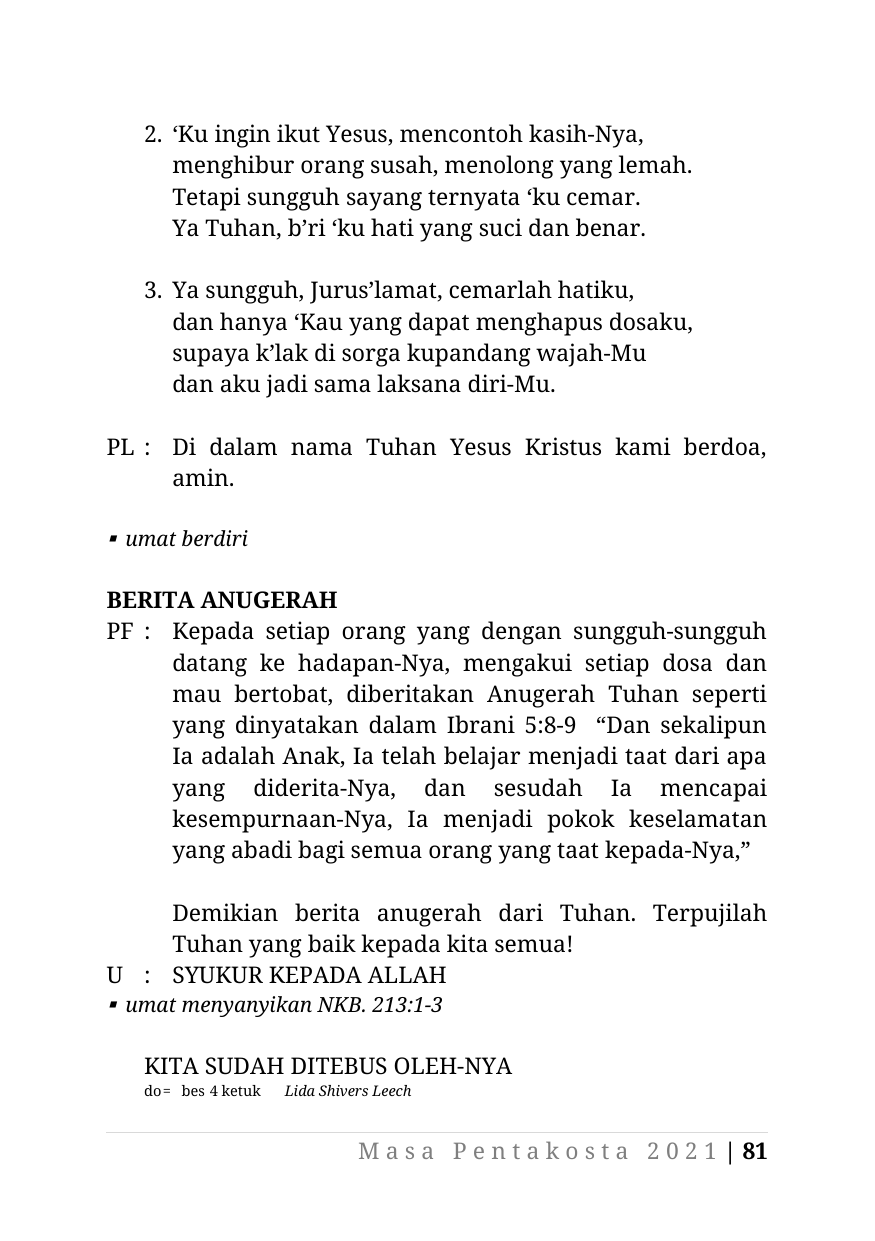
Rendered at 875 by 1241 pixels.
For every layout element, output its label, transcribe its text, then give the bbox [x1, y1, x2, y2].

text dan aku jadi sama laksana diri-Mu. [144, 368, 768, 399]
text KITA SUDAH DITEBUS OLEH-NYA [144, 1050, 768, 1081]
text supaya k’lak di sorga kupandang wajah-Mu [144, 337, 768, 368]
text PF : Kepada setiap orang yang dengan sungguh-sungguh datang ke hadapan-Nya, mengakui setiap dosa dan mau bertobat, diberitakan Anugerah Tuhan seperti yang dinyatakan dalam Ibrani 5:8-9 “Dan sekalipun Ia adalah Anak, Ia telah belajar menjadi taat dari apa yang diderita-Nya, dan sesudah Ia mencapai kesempurnaan-Nya, Ia menjadi pokok keselamatan yang abadi bagi semua orang yang taat kepada-Nya,” [106, 615, 768, 865]
list umat berdiri [106, 524, 768, 553]
text U : Syukur kepada Allah [106, 959, 768, 990]
text dan hanya ‘Kau yang dapat menghapus dosaku, [144, 306, 768, 337]
text PL : Di dalam nama Tuhan Yesus Kristus kami berdoa, amin. [106, 431, 768, 493]
text BERITA ANUGERAH [106, 584, 768, 615]
list umat menyanyikan NKB. 213:1-3 [106, 990, 768, 1019]
text do = bes 4 ketuk Lida Shivers Leech [106, 1081, 768, 1101]
list ‘Ku ingin ikut Yesus, mencontoh kasih-Nya, [144, 118, 768, 149]
text Tetapi sungguh sayang ternyata ‘ku cemar. [172, 181, 768, 212]
text menghibur orang susah, menolong yang lemah. [172, 149, 768, 181]
text Demikian berita anugerah dari Tuhan. Terpujilah Tuhan yang baik kepada kita semua! [106, 897, 768, 959]
list Ya sungguh, Jurus’lamat, cemarlah hatiku, [144, 274, 768, 306]
text Ya Tuhan, b’ri ‘ku hati yang suci dan benar. [172, 212, 768, 243]
